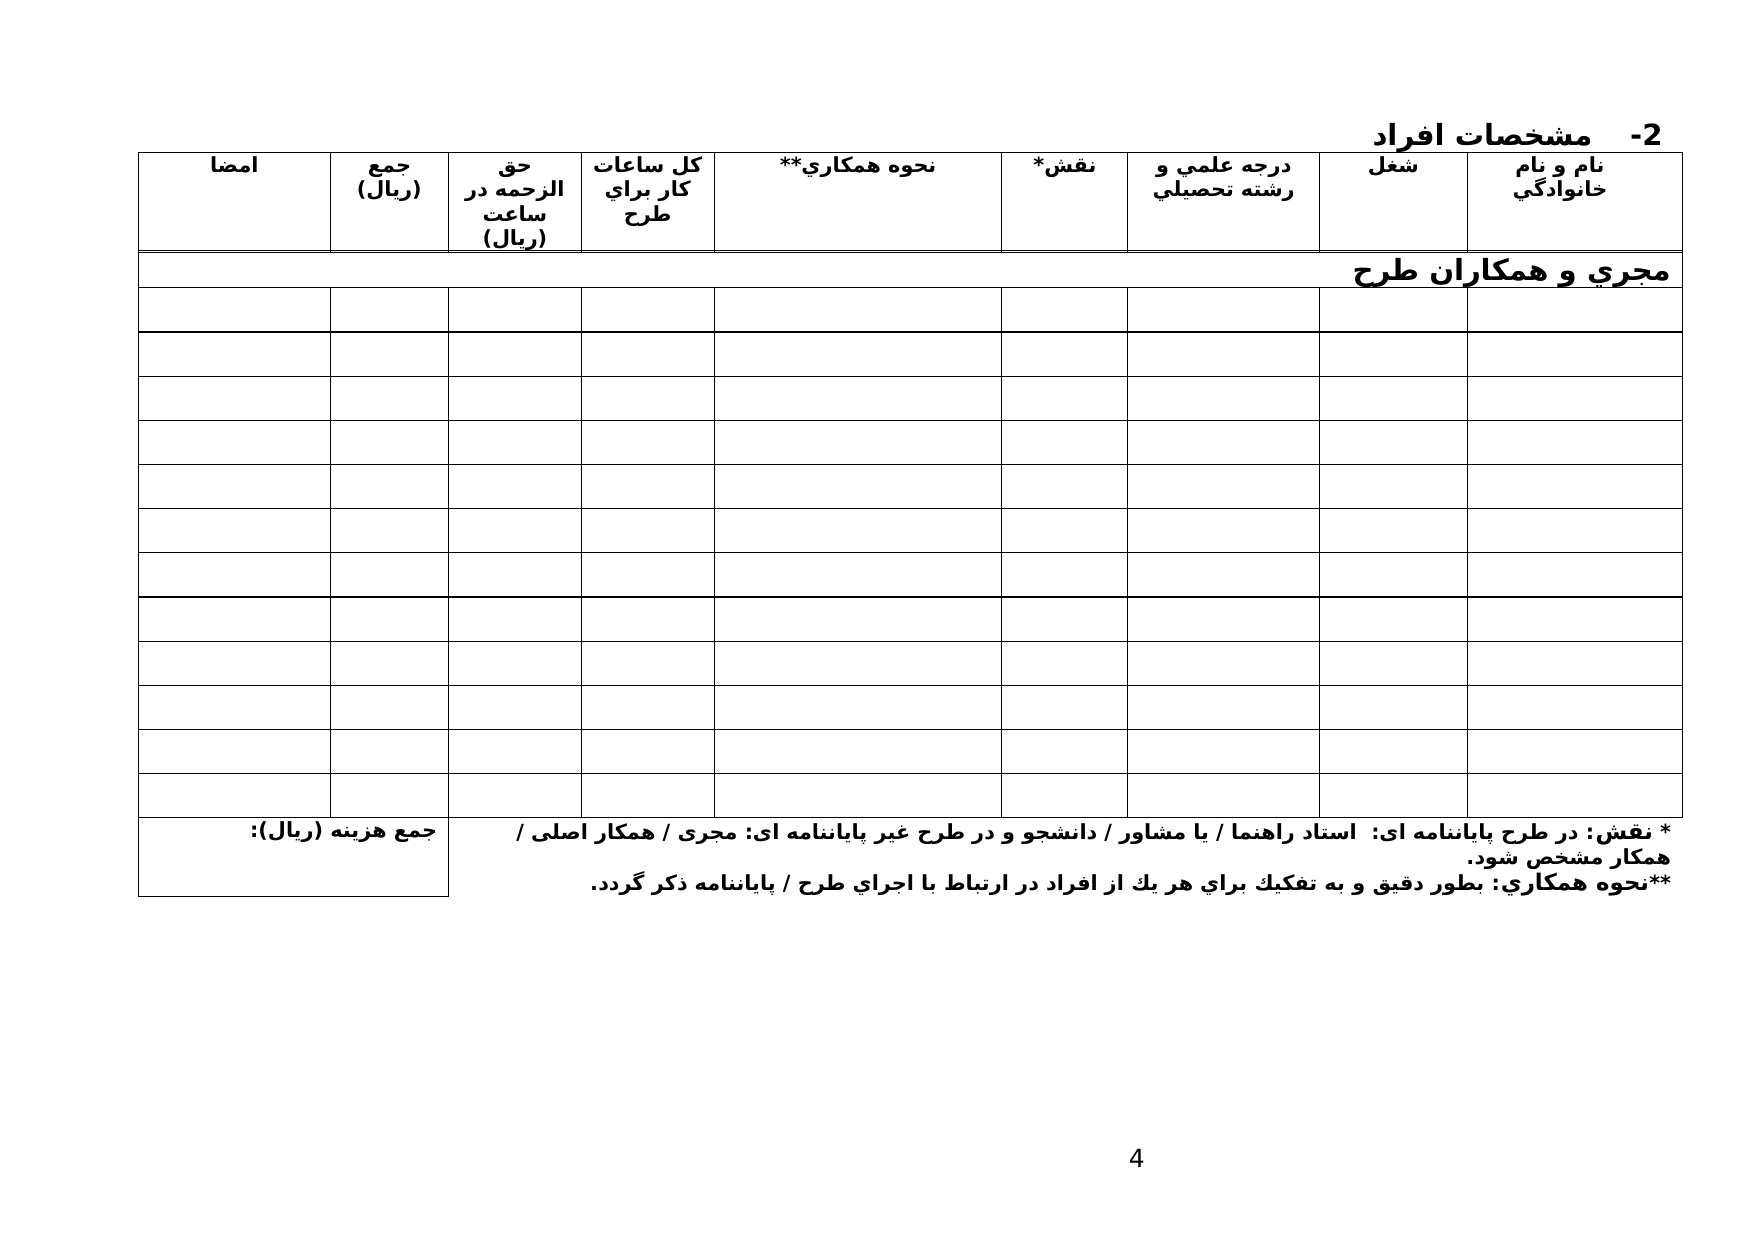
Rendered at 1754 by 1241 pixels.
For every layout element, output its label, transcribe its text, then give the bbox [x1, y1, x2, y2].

table_cell [715, 598, 1001, 641]
table_cell [715, 288, 1001, 331]
table_cell [449, 421, 581, 464]
table_cell [582, 598, 714, 641]
table_cell [715, 686, 1001, 729]
table_cell [1320, 774, 1467, 817]
table_cell [1002, 553, 1127, 596]
table_cell [1002, 774, 1127, 817]
table_cell [139, 774, 330, 817]
table_cell [715, 421, 1001, 464]
table_cell [331, 686, 448, 729]
table_cell [1320, 465, 1467, 508]
table_cell [1128, 686, 1319, 729]
table_cell [582, 730, 714, 773]
table_cell [1320, 553, 1467, 596]
table_cell [331, 642, 448, 685]
table_cell [715, 377, 1001, 420]
table_cell [139, 642, 330, 685]
table_cell [139, 288, 330, 331]
table_cell [1468, 642, 1682, 685]
table_cell [139, 598, 330, 641]
table_cell [1002, 421, 1127, 464]
table_cell [1128, 553, 1319, 596]
table_cell [1128, 377, 1319, 420]
table_cell [1320, 509, 1467, 552]
table_cell [1128, 333, 1319, 376]
table_cell [1002, 730, 1127, 773]
table_cell [715, 465, 1001, 508]
table_cell [1468, 598, 1682, 641]
table_cell [331, 553, 448, 596]
table_cell [1320, 686, 1467, 729]
table_cell [582, 686, 714, 729]
table_cell [1320, 642, 1467, 685]
table_cell [449, 377, 581, 420]
table_cell [139, 686, 330, 729]
list مشخصات افراد [142, 118, 1630, 152]
table_cell [1320, 598, 1467, 641]
table_header جمع (ريال) [331, 153, 448, 250]
table_header كل ساعات كار براي طرح [582, 153, 714, 250]
table_cell [1468, 686, 1682, 729]
table_cell [582, 553, 714, 596]
table_cell [1320, 730, 1467, 773]
table_cell [1002, 509, 1127, 552]
table_cell [1468, 774, 1682, 817]
table_header امضا [139, 153, 330, 250]
table_cell [1128, 642, 1319, 685]
table_cell [1468, 333, 1682, 376]
table_cell [1002, 333, 1127, 376]
table_cell [1002, 465, 1127, 508]
table_cell [1128, 509, 1319, 552]
table_cell [715, 553, 1001, 596]
table_cell [715, 642, 1001, 685]
table_cell [139, 465, 330, 508]
table_cell [449, 774, 581, 817]
table_cell [1002, 288, 1127, 331]
table_cell [582, 421, 714, 464]
table_cell [1128, 598, 1319, 641]
table_cell [1320, 377, 1467, 420]
table_cell [139, 377, 330, 420]
table_cell [1128, 421, 1319, 464]
table_cell [1320, 333, 1467, 376]
table_cell [1002, 642, 1127, 685]
table_cell [331, 377, 448, 420]
table_cell [1468, 730, 1682, 773]
table_cell [139, 509, 330, 552]
table_cell [449, 598, 581, 641]
table_cell [582, 465, 714, 508]
table_header شغل [1320, 153, 1467, 250]
table_cell [449, 730, 581, 773]
table_cell [331, 509, 448, 552]
table_cell [139, 730, 330, 773]
table_cell [715, 509, 1001, 552]
table_cell [449, 509, 581, 552]
table_cell [449, 288, 581, 331]
table_cell [582, 377, 714, 420]
table_cell [1468, 553, 1682, 596]
table_cell [139, 421, 330, 464]
table_cell [139, 333, 330, 376]
table_cell [331, 730, 448, 773]
table_cell [1002, 377, 1127, 420]
table_cell [715, 333, 1001, 376]
table_cell [1128, 465, 1319, 508]
table_cell [1468, 421, 1682, 464]
table_cell [449, 553, 581, 596]
table_cell [1468, 288, 1682, 331]
table_cell [715, 774, 1001, 817]
table_cell [449, 686, 581, 729]
table_cell [331, 288, 448, 331]
table_cell [582, 288, 714, 331]
table_header درجه علمي و رشته تحصيلي [1128, 153, 1319, 250]
table_cell [582, 509, 714, 552]
table_cell [715, 730, 1001, 773]
table_cell [331, 421, 448, 464]
table_cell [331, 465, 448, 508]
table_cell [1128, 288, 1319, 331]
table_cell [582, 642, 714, 685]
table_cell [331, 774, 448, 817]
table_cell [1128, 730, 1319, 773]
table_cell [331, 333, 448, 376]
table_cell [1468, 509, 1682, 552]
table_header نقش* [1002, 153, 1127, 250]
table_cell [331, 598, 448, 641]
table_cell جمع هزينه (ريال): [139, 818, 448, 896]
table_header حق الزحمه در ساعت (ريال) [449, 153, 581, 250]
table_cell [449, 642, 581, 685]
table_cell [1002, 598, 1127, 641]
table_cell [449, 333, 581, 376]
table_cell [1468, 465, 1682, 508]
table_cell [139, 553, 330, 596]
table_cell [449, 465, 581, 508]
table_cell [1128, 774, 1319, 817]
table_cell [582, 333, 714, 376]
table_header نحوه همكاري** [715, 153, 1001, 250]
table_cell [1002, 686, 1127, 729]
table_header نام و نام خانوادگي [1468, 153, 1682, 250]
table_cell مجري و همكاران طرح [139, 253, 1682, 287]
table_cell [1468, 377, 1682, 420]
table_cell [1320, 421, 1467, 464]
table_cell [582, 774, 714, 817]
table_cell [1320, 288, 1467, 331]
table_cell * نقش: در طرح پایاننامه ای: استاد راهنما / یا مشاور / دانشجو و در طرح غیر پایاننامه ای: مجری / همکار اصلی / همکار مشخص شود. **نحوه همكاري: بطور دقيق و به تفكيك براي هر يك از افراد در ارتباط با اجراي طرح / پایاننامه ذكر گردد. [449, 818, 1682, 896]
